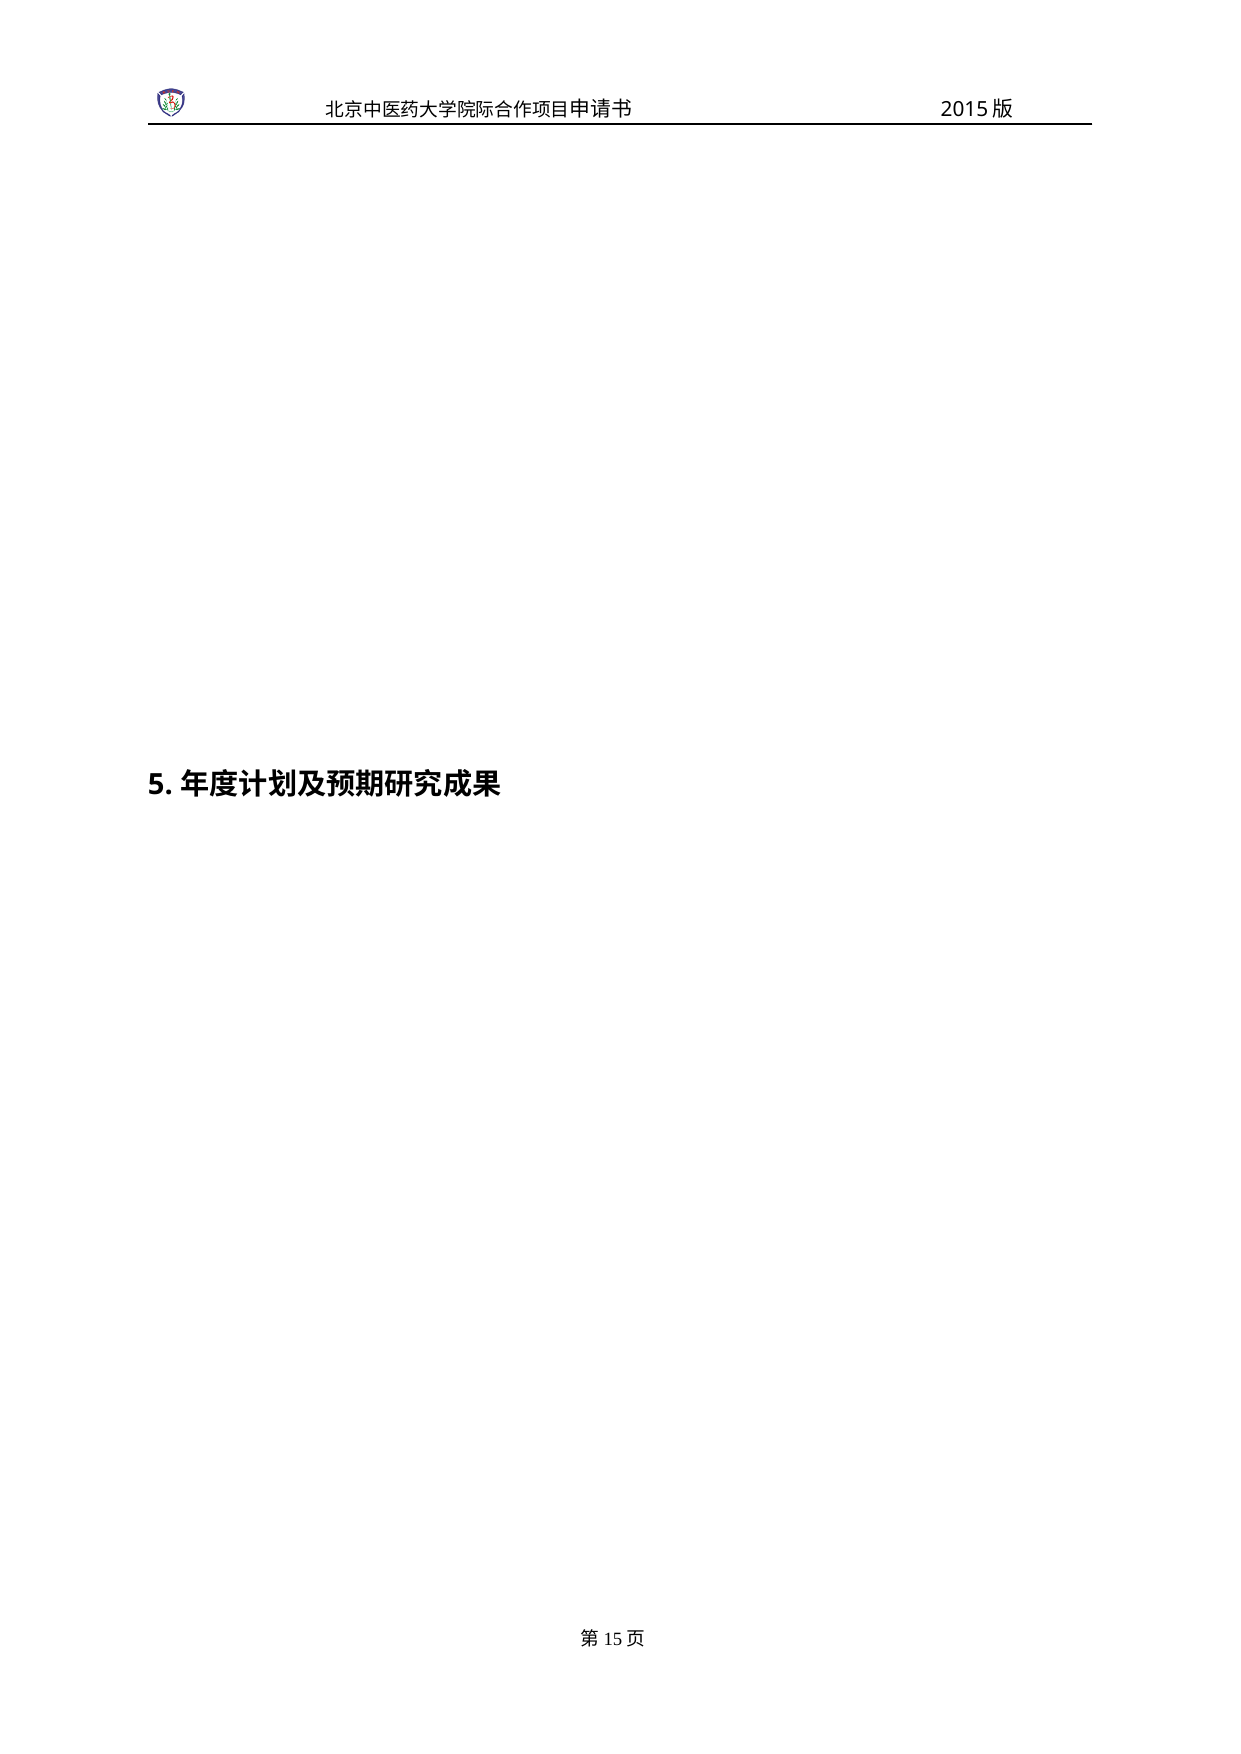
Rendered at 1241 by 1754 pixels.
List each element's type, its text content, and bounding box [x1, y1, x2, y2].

text 5. 年度计划及预期研究成果 [148, 749, 1092, 814]
picture [157, 88, 185, 117]
